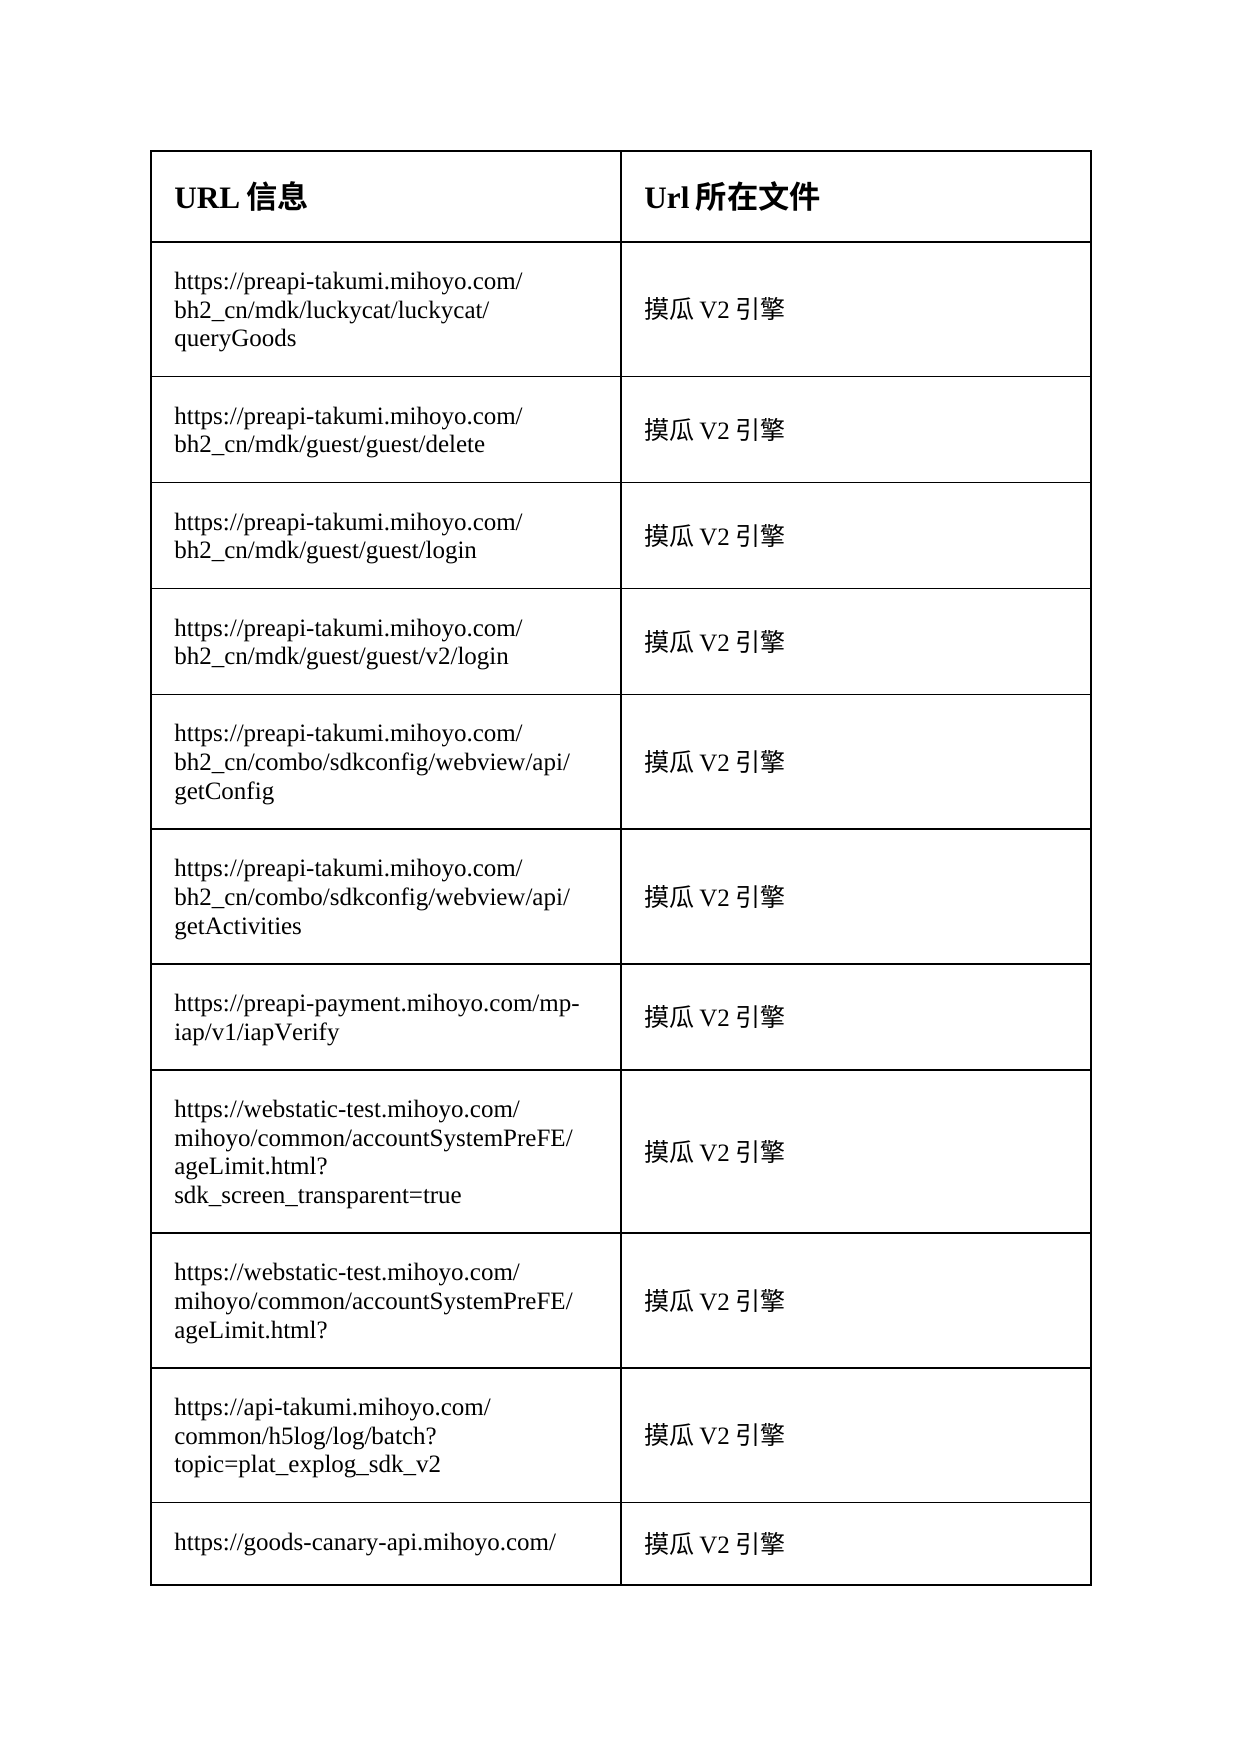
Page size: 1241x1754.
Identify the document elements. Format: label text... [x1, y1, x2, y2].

table_cell 摸瓜V2引擎 [622, 830, 1090, 963]
table_cell 摸瓜V2引擎 [622, 695, 1090, 828]
table_header URL信息 [152, 152, 620, 241]
table_cell https://preapi-takumi.mihoyo.com/bh2_cn/combo/sdkconfig/webview/api/getActivities [152, 830, 620, 963]
table_cell 摸瓜V2引擎 [622, 243, 1090, 376]
table_cell https://preapi-takumi.mihoyo.com/bh2_cn/combo/sdkconfig/webview/api/getConfig [152, 695, 620, 828]
table_cell https://preapi-payment.mihoyo.com/mp-iap/v1/iapVerify [152, 965, 620, 1069]
table_header Url所在文件 [622, 152, 1090, 241]
table_cell 摸瓜V2引擎 [622, 1503, 1090, 1584]
table_cell https://preapi-takumi.mihoyo.com/bh2_cn/mdk/guest/guest/delete [152, 377, 620, 482]
table_cell 摸瓜V2引擎 [622, 1369, 1090, 1502]
table_cell 摸瓜V2引擎 [622, 965, 1090, 1069]
table_cell 摸瓜V2引擎 [622, 1234, 1090, 1367]
table_cell https://webstatic-test.mihoyo.com/mihoyo/common/accountSystemPreFE/ageLimit.html?sdk_screen_transparent=true [152, 1071, 620, 1232]
table_cell 摸瓜V2引擎 [622, 377, 1090, 482]
table_cell https://webstatic-test.mihoyo.com/mihoyo/common/accountSystemPreFE/ageLimit.html? [152, 1234, 620, 1367]
table_cell https://preapi-takumi.mihoyo.com/bh2_cn/mdk/guest/guest/v2/login [152, 589, 620, 693]
table_cell https://preapi-takumi.mihoyo.com/bh2_cn/mdk/guest/guest/login [152, 483, 620, 588]
table_cell https://api-takumi.mihoyo.com/common/h5log/log/batch?topic=plat_explog_sdk_v2 [152, 1369, 620, 1502]
table_cell https://preapi-takumi.mihoyo.com/bh2_cn/mdk/luckycat/luckycat/queryGoods [152, 243, 620, 376]
table_cell 摸瓜V2引擎 [622, 589, 1090, 693]
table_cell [152, 1503, 620, 1584]
table_cell 摸瓜V2引擎 [622, 483, 1090, 588]
table_cell 摸瓜V2引擎 [622, 1071, 1090, 1232]
